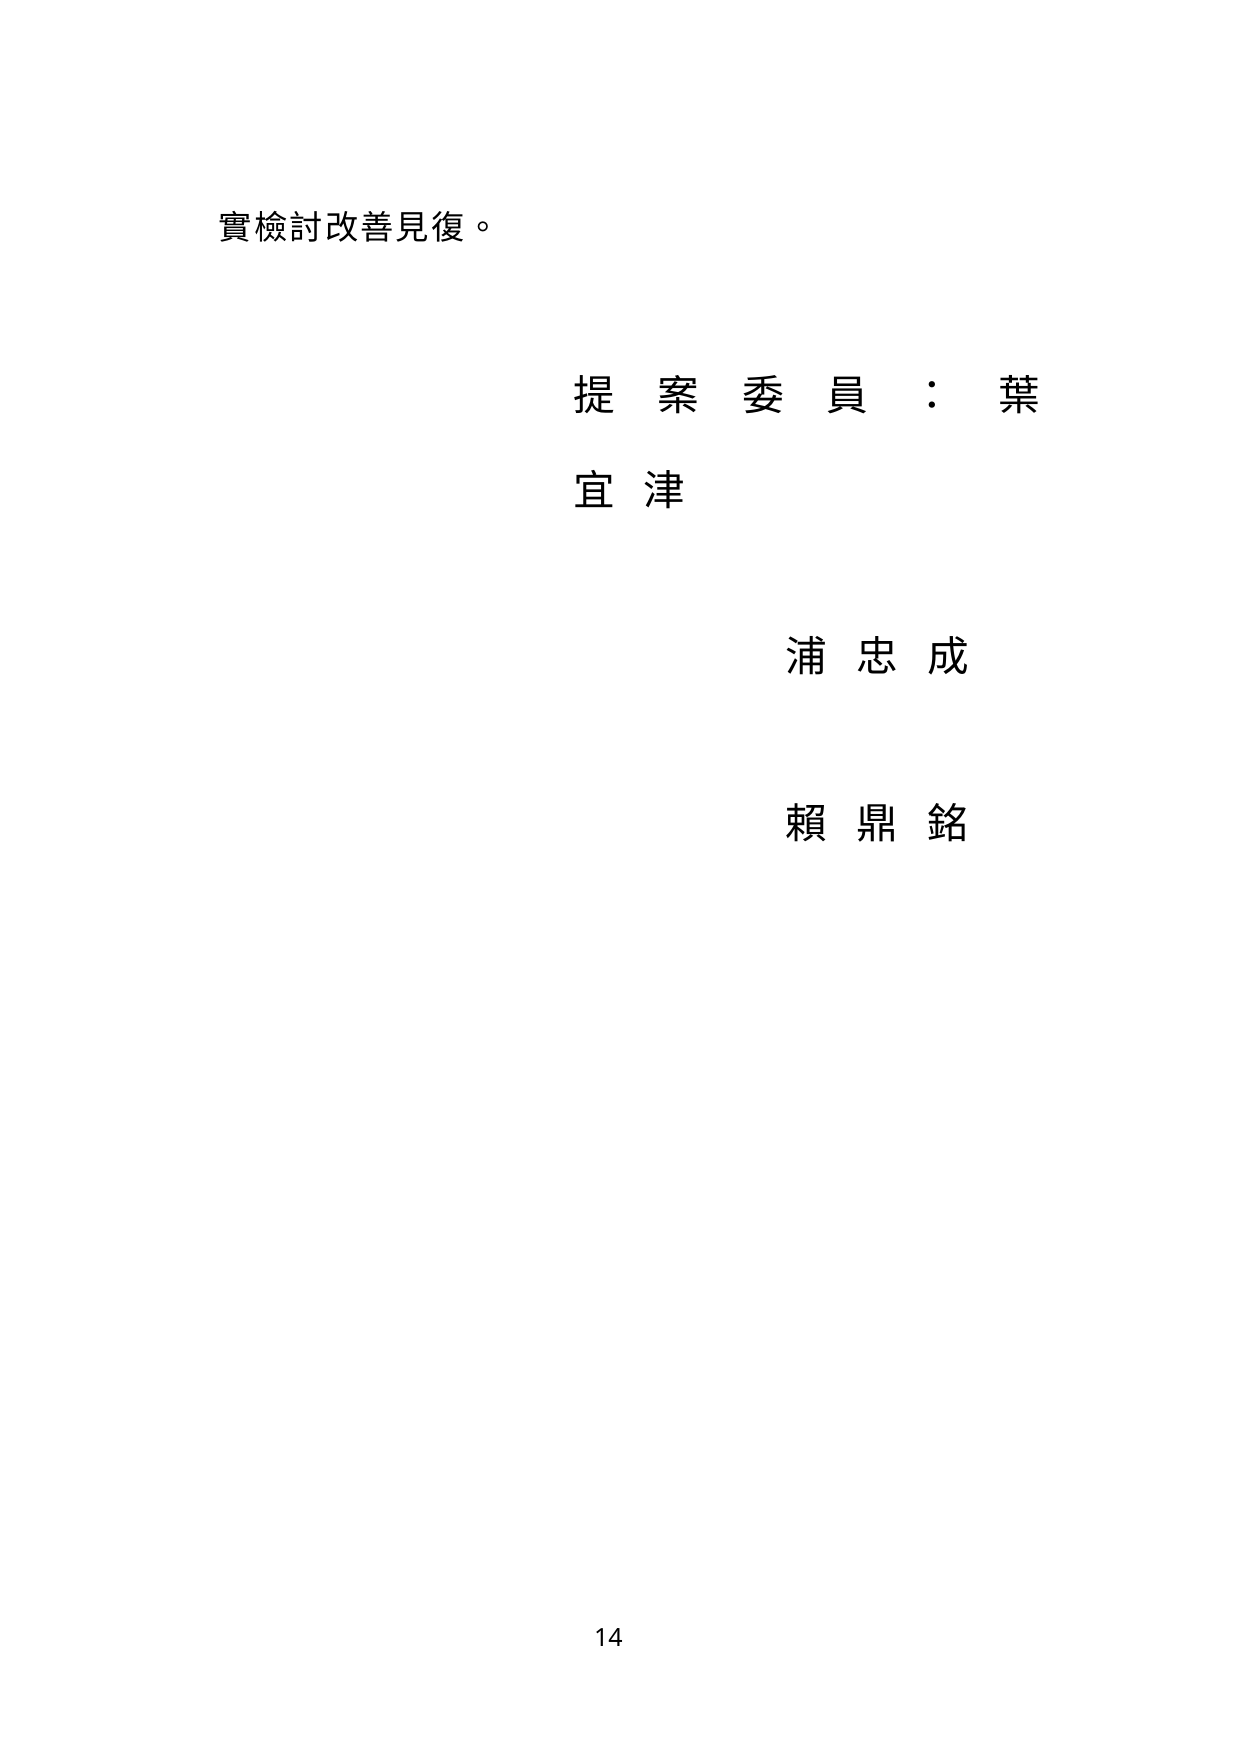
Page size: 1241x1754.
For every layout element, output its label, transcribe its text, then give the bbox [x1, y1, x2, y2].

text 浦忠成 [538, 606, 1069, 701]
text 提案委員：葉宜津 [538, 344, 1069, 534]
text 賴鼎銘 [538, 772, 1069, 868]
